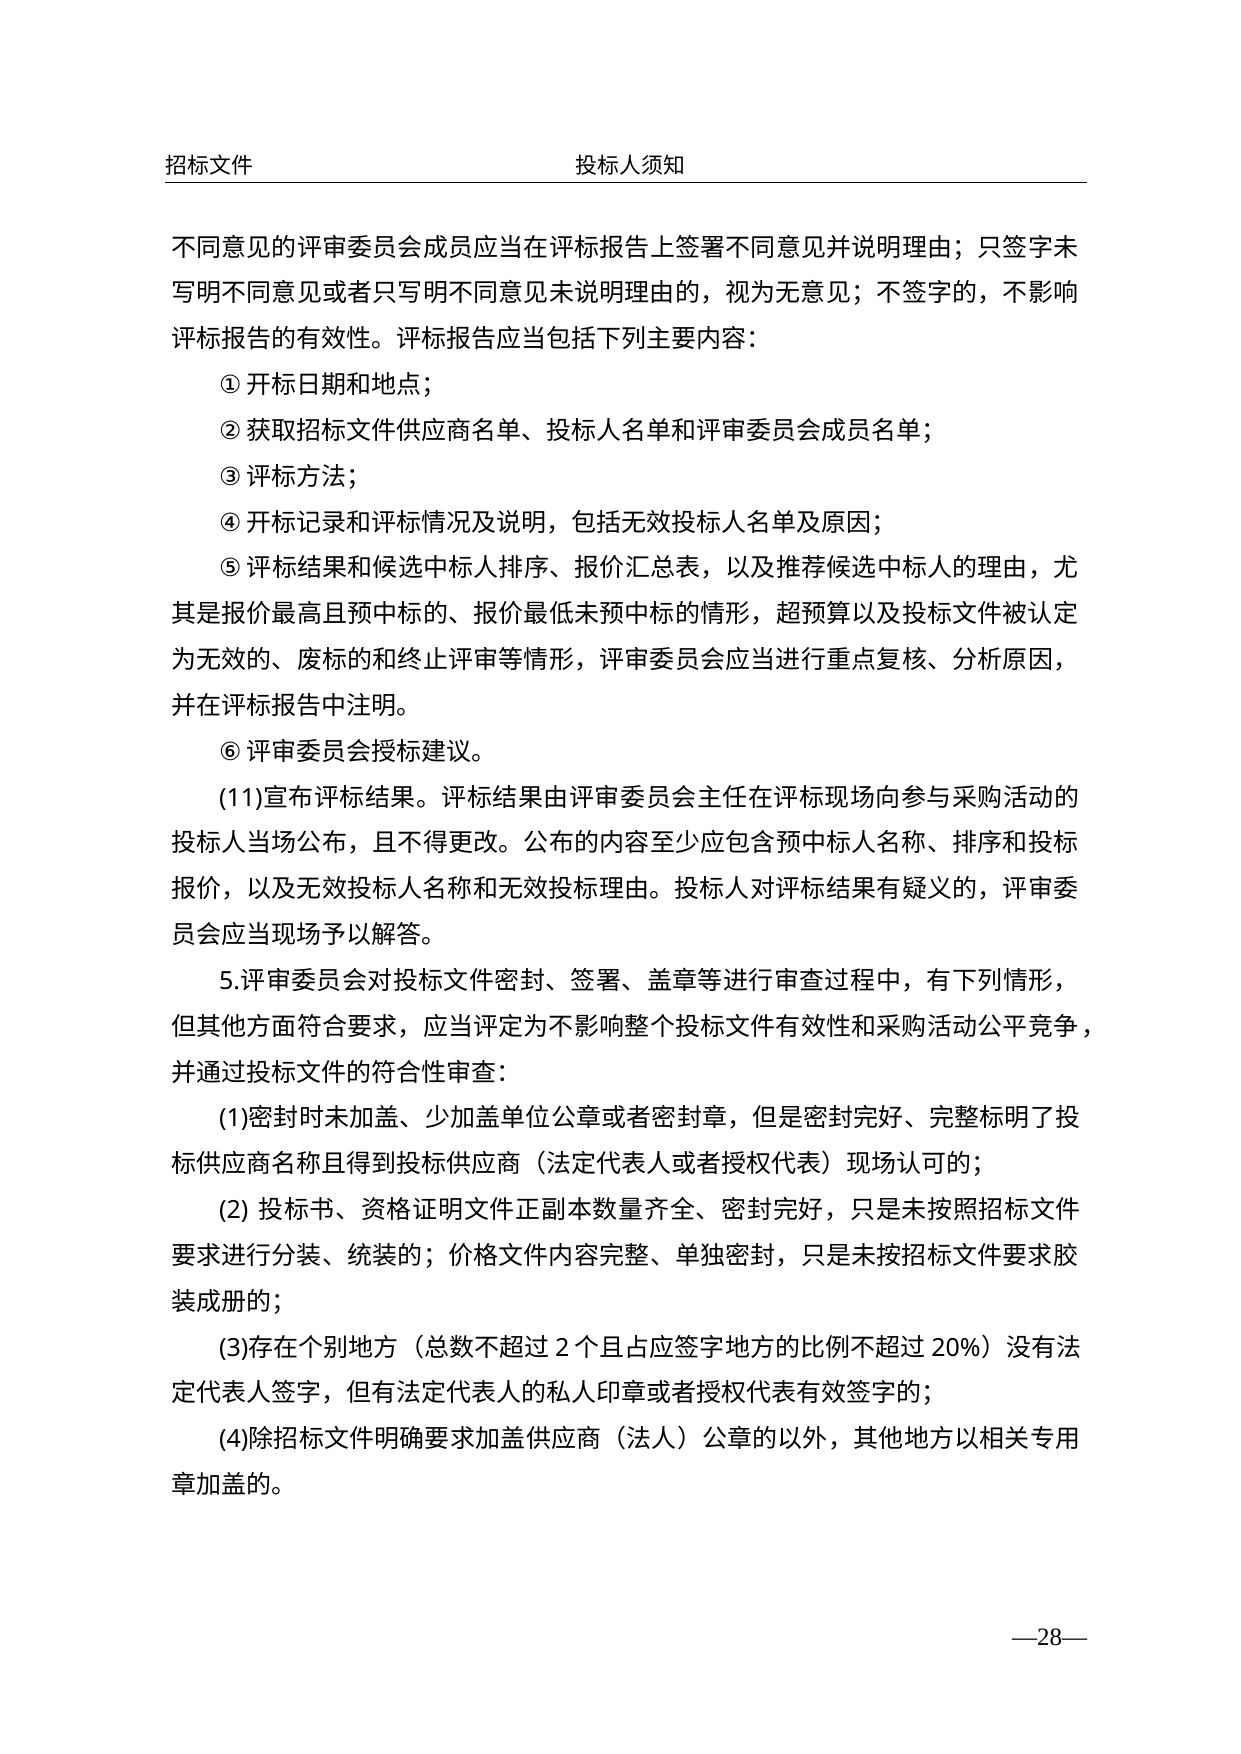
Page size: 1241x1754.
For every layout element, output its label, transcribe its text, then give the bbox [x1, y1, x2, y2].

text ⑥评审委员会授标建议。 [171, 723, 1081, 769]
text ③评标方法； [171, 448, 1081, 494]
text ⑤评标结果和候选中标人排序、报价汇总表，以及推荐候选中标人的理由，尤其是报价最高且预中标的、报价最低未预中标的情形，超预算以及投标文件被认定为无效的、废标的和终止评审等情形，评审委员会应当进行重点复核、分析原因，并在评标报告中注明。 [171, 540, 1081, 723]
text ④开标记录和评标情况及说明，包括无效投标人名单及原因； [171, 494, 1081, 540]
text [171, 219, 1081, 357]
text ②获取招标文件供应商名单、投标人名单和评审委员会成员名单； [171, 403, 1081, 448]
text 5.评审委员会对投标文件密封、签署、盖章等进行审查过程中，有下列情形，但其他方面符合要求，应当评定为不影响整个投标文件有效性和采购活动公平竞争，并通过投标文件的符合性审查： [171, 953, 1081, 1090]
text (3)存在个别地方（总数不超过2个且占应签字地方的比例不超过20%）没有法定代表人签字，但有法定代表人的私人印章或者授权代表有效签字的； [171, 1319, 1081, 1411]
text (1)密封时未加盖、少加盖单位公章或者密封章，但是密封完好、完整标明了投标供应商名称且得到投标供应商（法定代表人或者授权代表）现场认可的； [171, 1090, 1081, 1182]
text (11)宣布评标结果。评标结果由评审委员会主任在评标现场向参与采购活动的投标人当场公布，且不得更改。公布的内容至少应包含预中标人名称、排序和投标报价，以及无效投标人名称和无效投标理由。投标人对评标结果有疑义的，评审委员会应当现场予以解答。 [171, 769, 1081, 953]
text (2) 投标书、资格证明文件正副本数量齐全、密封完好，只是未按照招标文件要求进行分装、统装的；价格文件内容完整、单独密封，只是未按招标文件要求胶装成册的； [171, 1182, 1081, 1319]
text ①开标日期和地点； [171, 357, 1081, 403]
text (4)除招标文件明确要求加盖供应商（法人）公章的以外，其他地方以相关专用章加盖的。 [171, 1411, 1081, 1503]
